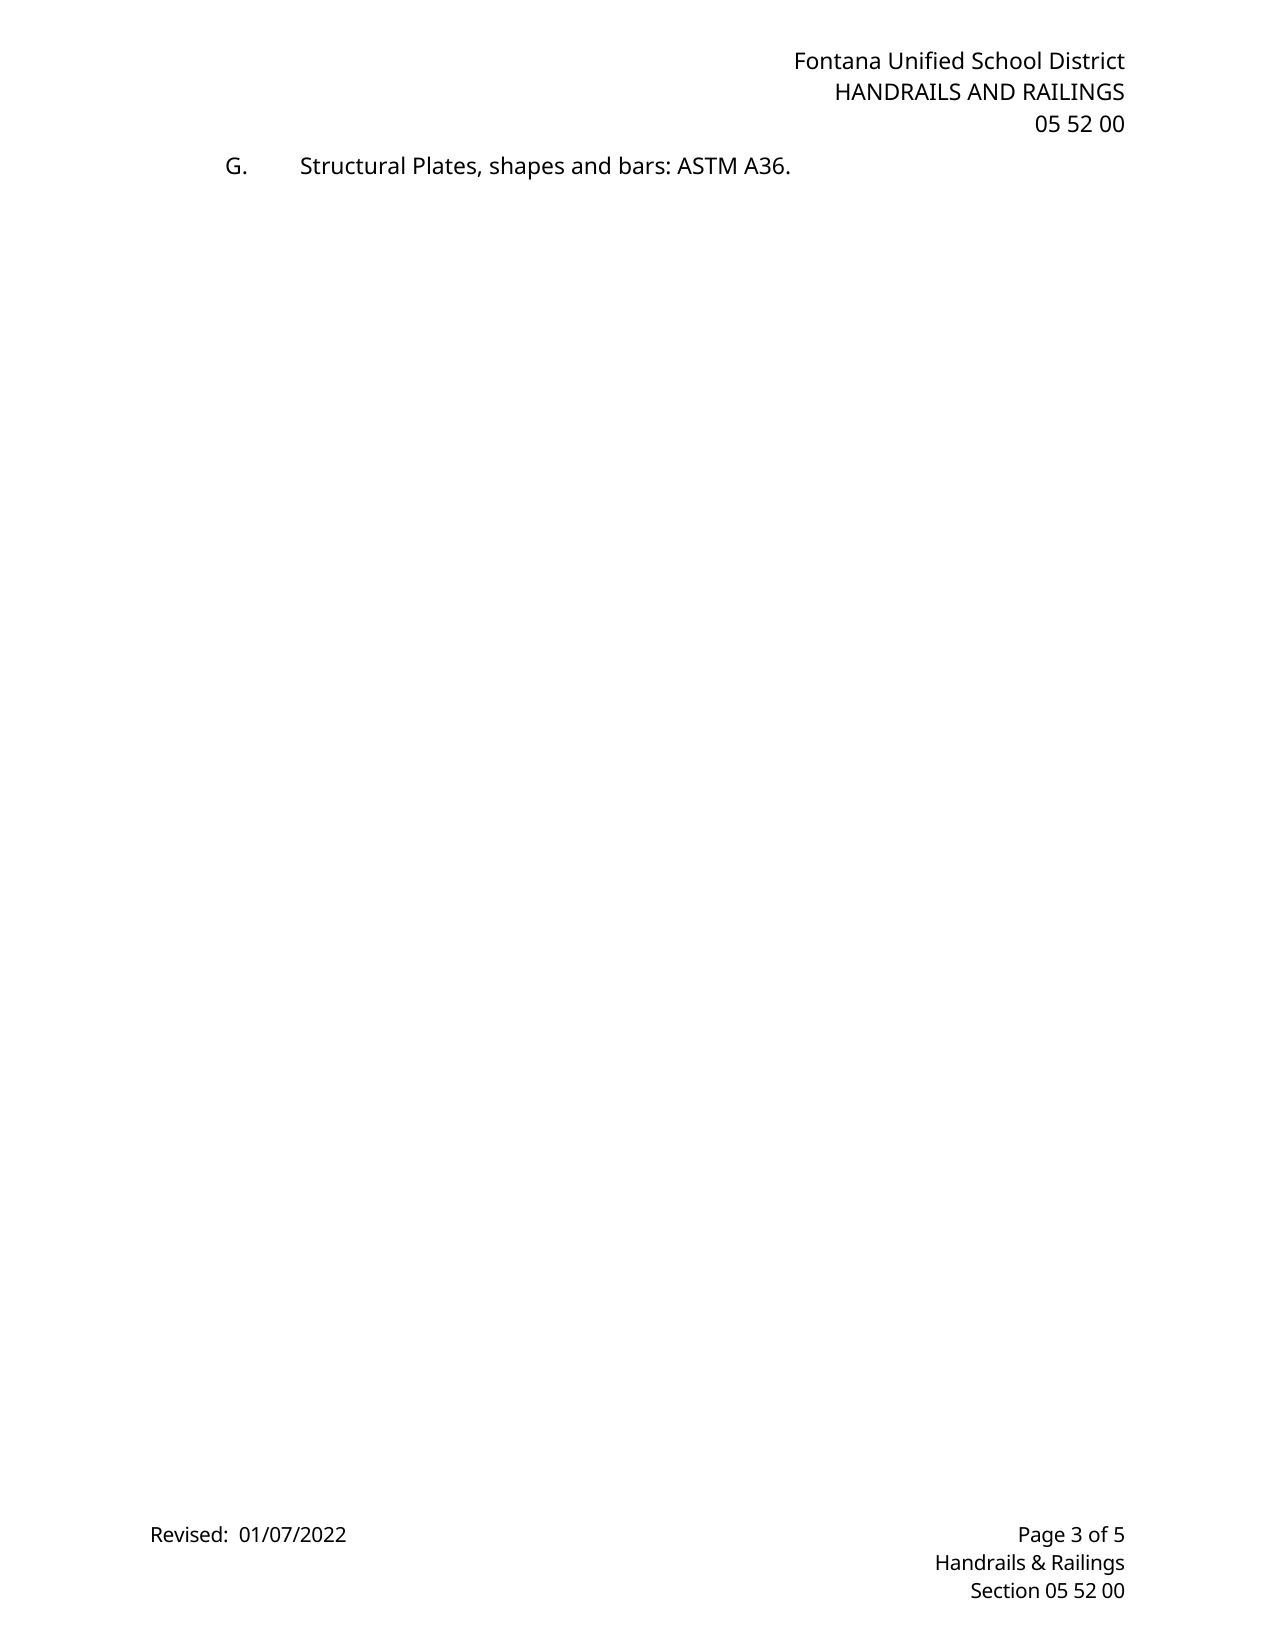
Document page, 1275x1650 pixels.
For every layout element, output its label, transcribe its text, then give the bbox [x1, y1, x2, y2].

list Structural Plates, shapes and bars: ASTM A36. [225, 150, 1125, 181]
